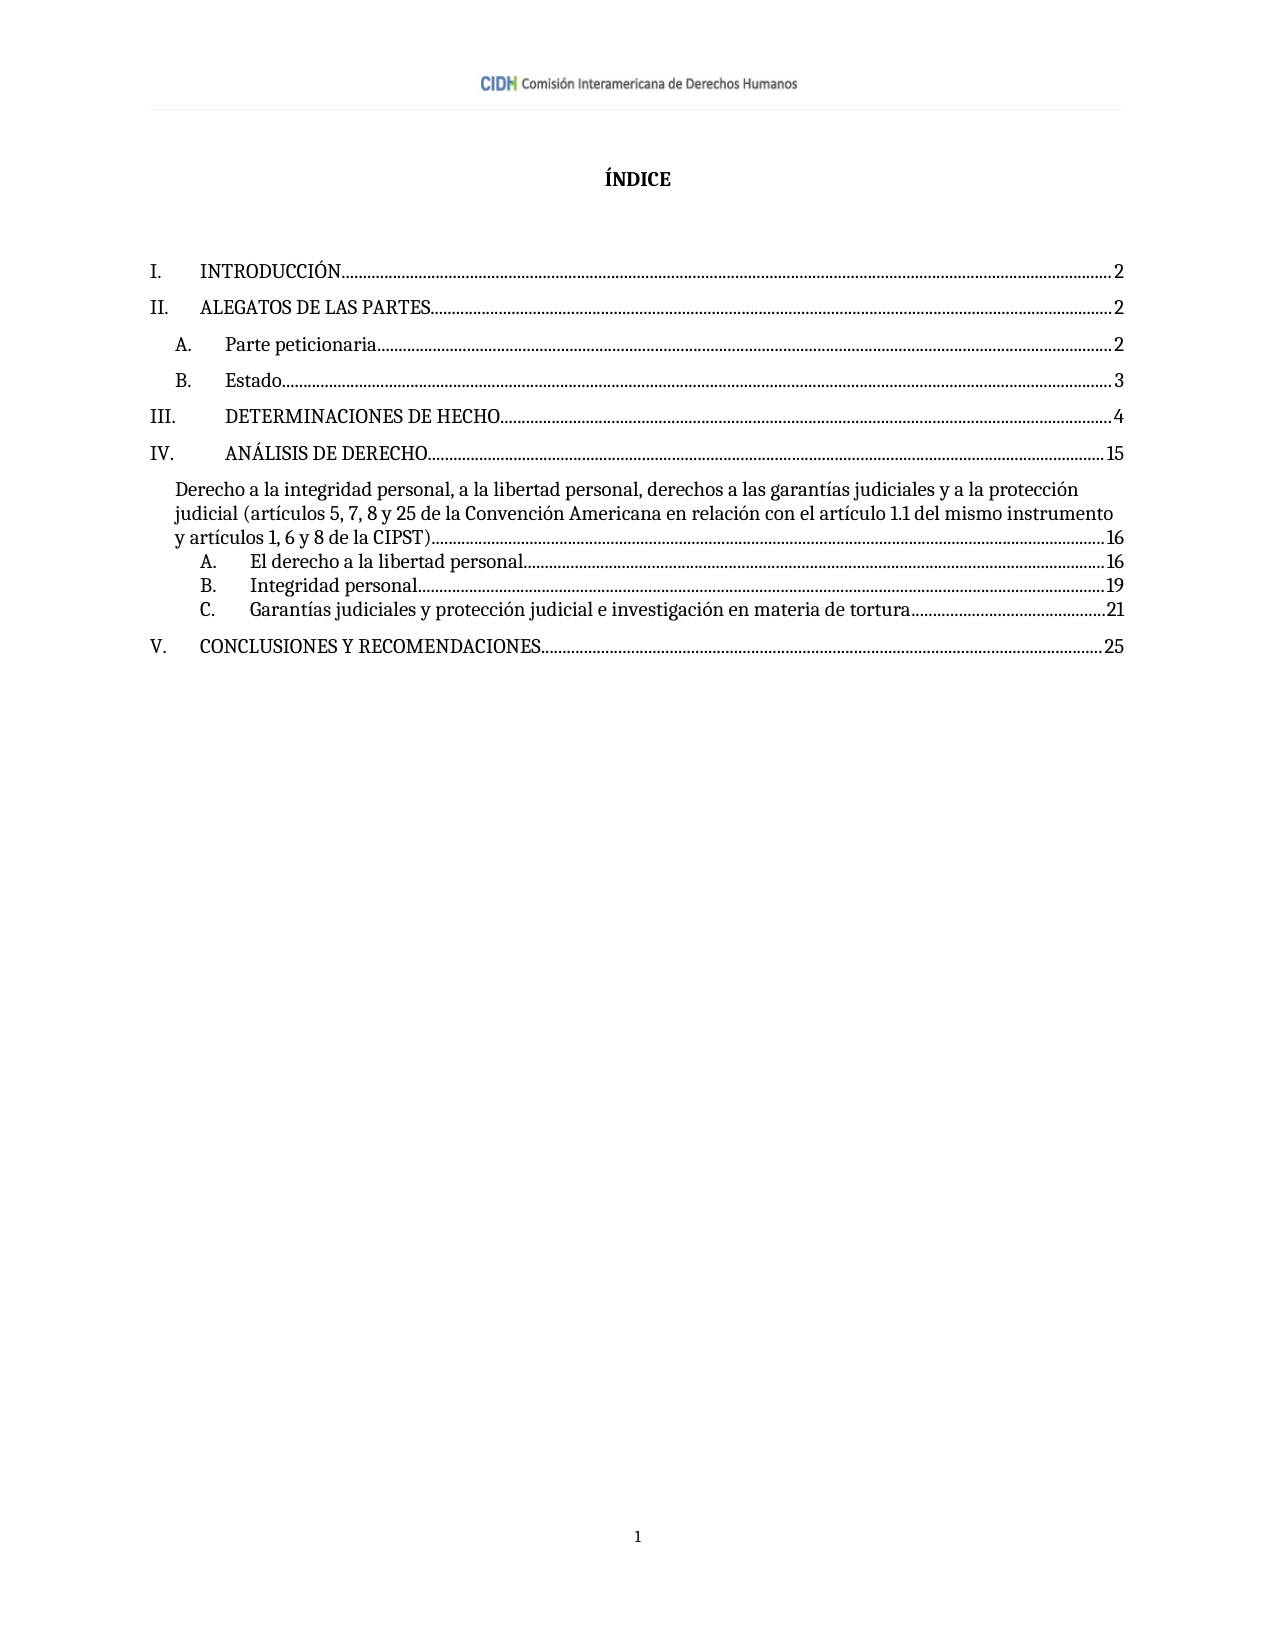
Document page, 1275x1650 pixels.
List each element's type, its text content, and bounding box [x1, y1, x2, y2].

text I. INTRODUCCIÓN 2 [150, 259, 1125, 283]
text A. El derecho a la libertad personal 16 [200, 550, 1125, 574]
text C. Garantías judiciales y protección judicial e investigación en materia de tortura 21 [200, 598, 1125, 622]
text III. DETERMINACIONES DE HECHO 4 [150, 405, 1125, 429]
picture [475, 75, 800, 93]
text V. CONCLUSIONES Y RECOMENDACIONES 25 [150, 634, 1125, 658]
text II. ALEGATOS DE LAS PARTES 2 [150, 296, 1125, 320]
text IV. ANÁLISIS DE DERECHO 15 [150, 442, 1125, 466]
text B. Integridad personal 19 [200, 574, 1125, 598]
text B. Estado 3 [175, 369, 1125, 393]
text ÍNDICE [150, 168, 1125, 192]
text Derecho a la integridad personal, a la libertad personal, derechos a las garantías judiciales y a la protección judicial (artículos 5, 7, 8 y 25 de la Convención Americana en relación con el artículo 1.1 del mismo instrumento y artículos 1, 6 y 8 de la CIPST) 16 [175, 478, 1125, 550]
text A. Parte peticionaria 2 [175, 332, 1125, 356]
